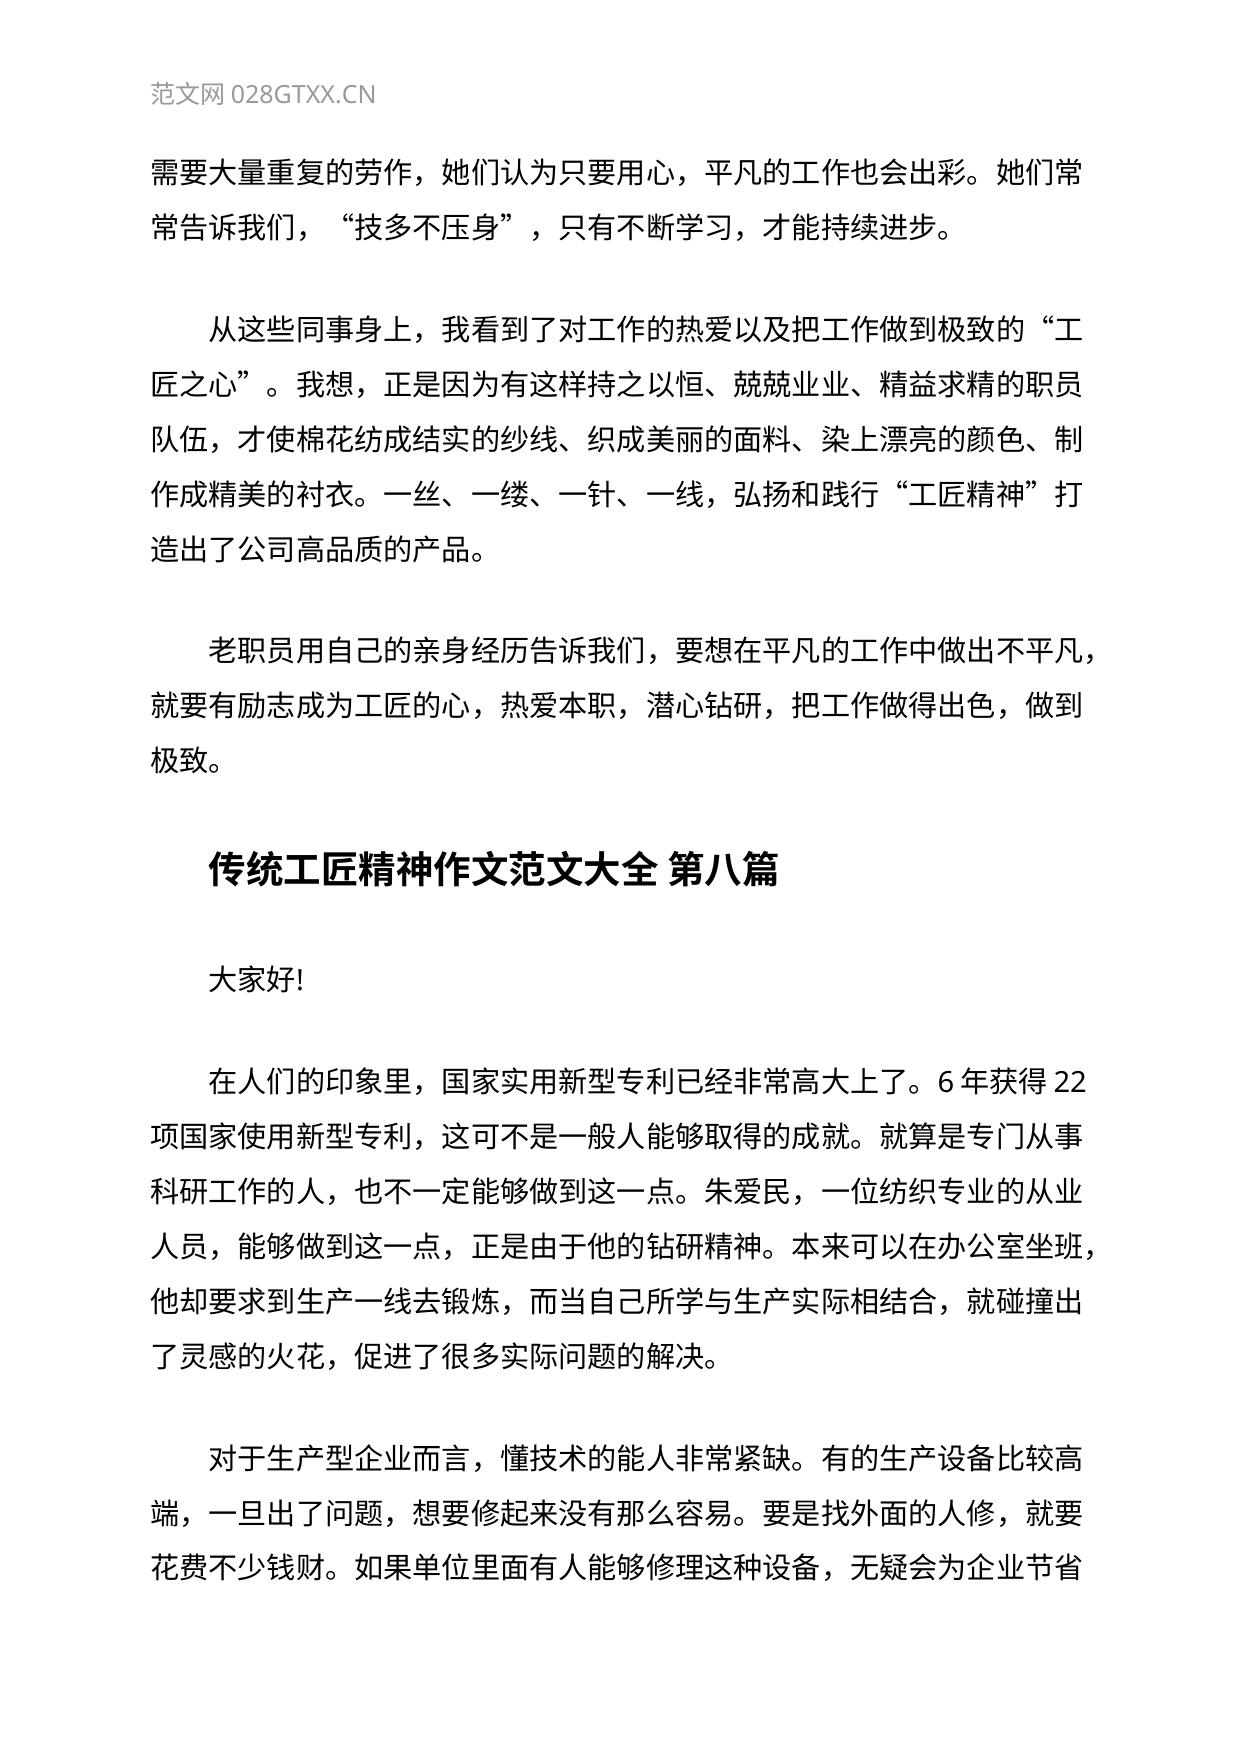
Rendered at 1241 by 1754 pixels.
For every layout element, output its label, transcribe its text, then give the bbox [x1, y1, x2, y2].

text 在人们的印象里，国家实用新型专利已经非常高大上了。6年获得22项国家使用新型专利，这可不是一般人能够取得的成就。就算是专门从事科研工作的人，也不一定能够做到这一点。朱爱民，一位纺织专业的从业人员，能够做到这一点，正是由于他的钻研精神。本来可以在办公室坐班，他却要求到生产一线去锻炼，而当自己所学与生产实际相结合，就碰撞出了灵感的火花，促进了很多实际问题的解决。 [150, 1059, 1090, 1376]
text 传统工匠精神作文范文大全 第八篇 [150, 839, 1090, 894]
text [150, 1435, 1090, 1587]
text 老职员用自己的亲身经历告诉我们，要想在平凡的工作中做出不平凡，就要有励志成为工匠的心，热爱本职，潜心钻研，把工作做得出色，做到极致。 [150, 628, 1090, 780]
text 大家好! [150, 957, 1090, 999]
text 从这些同事身上，我看到了对工作的热爱以及把工作做到极致的“工匠之心”。我想，正是因为有这样持之以恒、兢兢业业、精益求精的职员队伍，才使棉花纺成结实的纱线、织成美丽的面料、染上漂亮的颜色、制作成精美的衬衣。一丝、一缕、一针、一线，弘扬和践行“工匠精神”打造出了公司高品质的产品。 [150, 307, 1090, 568]
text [150, 150, 1090, 247]
